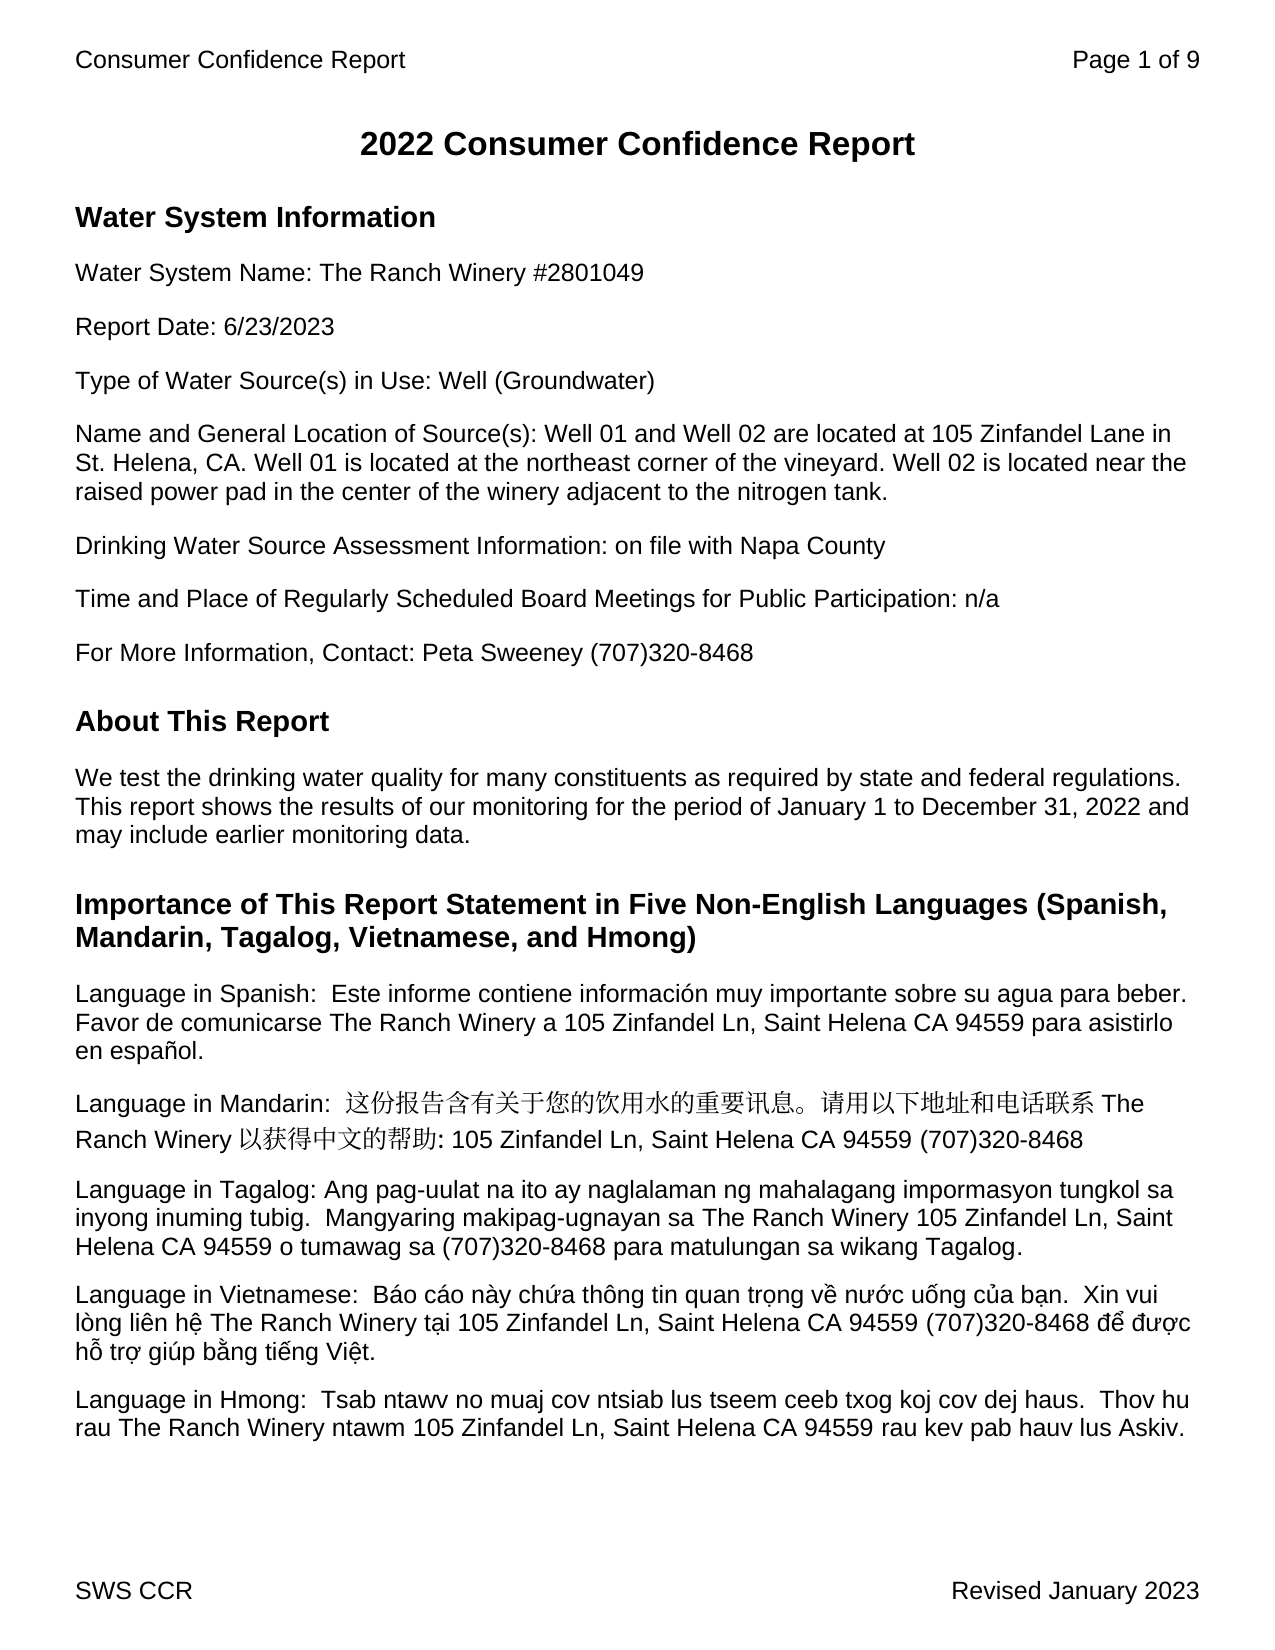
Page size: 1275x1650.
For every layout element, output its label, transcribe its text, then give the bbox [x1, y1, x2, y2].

text Drinking Water Source Assessment Information: on file with Napa County [75, 531, 1200, 559]
text Water System Name: The Ranch Winery #2801049 [75, 258, 1200, 287]
subtitle Importance of This Report Statement in Five Non-English Languages (Spanish, Mandarin, Tagalog, Vietnamese, and Hmong) [75, 887, 1200, 954]
text We test the drinking water quality for many constituents as required by state and federal regulations. This report shows the results of our monitoring for the period of January 1 to December 31, 2022 and may include earlier monitoring data. [75, 763, 1200, 849]
text Report Date: 6/23/2023 [75, 312, 1200, 341]
text Language in Vietnamese: Báo cáo này chứa thông tin quan trọng về nước uống của bạn. Xin vui lòng liên hệ The Ranch Winery tại 105 Zinfandel Ln, Saint Helena CA 94559 (707)320-8468 để được hỗ trợ giúp bằng tiếng Việt. [75, 1279, 1200, 1366]
text Language in Spanish: Este informe contiene información muy importante sobre su agua para beber. Favor de comunicarse The Ranch Winery a 105 Zinfandel Ln, Saint Helena CA 94559 para asistirlo en español. [75, 979, 1200, 1065]
text Language in Mandarin: 这份报告含有关于您的饮用水的重要讯息。请用以下地址和电话联系 The Ranch Winery以获得中文的帮助: 105 Zinfandel Ln, Saint Helena CA 94559 (707)320-8468 [75, 1084, 1200, 1156]
subtitle Water System Information [75, 200, 1200, 233]
text Time and Place of Regularly Scheduled Board Meetings for Public Participation: n/a [75, 584, 1200, 613]
text Language in Tagalog: Ang pag-uulat na ito ay naglalaman ng mahalagang impormasyon tungkol sa inyong inuming tubig. Mangyaring makipag-ugnayan sa The Ranch Winery 105 Zinfandel Ln, Saint Helena CA 94559 o tumawag sa (707)320-8468 para matulungan sa wikang Tagalog. [75, 1174, 1200, 1261]
subtitle About This Report [75, 704, 1200, 738]
text For More Information, Contact: Peta Sweeney (707)320-8468 [75, 638, 1200, 667]
subtitle 2022 Consumer Confidence Report [75, 124, 1200, 162]
text Type of Water Source(s) in Use: Well (Groundwater) [75, 366, 1200, 394]
text Language in Hmong: Tsab ntawv no muaj cov ntsiab lus tseem ceeb txog koj cov dej haus. Thov hu rau The Ranch Winery ntawm 105 Zinfandel Ln, Saint Helena CA 94559 rau kev pab hauv lus Askiv. [75, 1384, 1200, 1442]
text Name and General Location of Source(s): Well 01 and Well 02 are located at 105 Zinfandel Lane in St. Helena, CA. Well 01 is located at the northeast corner of the vineyard. Well 02 is located near the raised power pad in the center of the winery adjacent to the nitrogen tank. [75, 419, 1200, 506]
